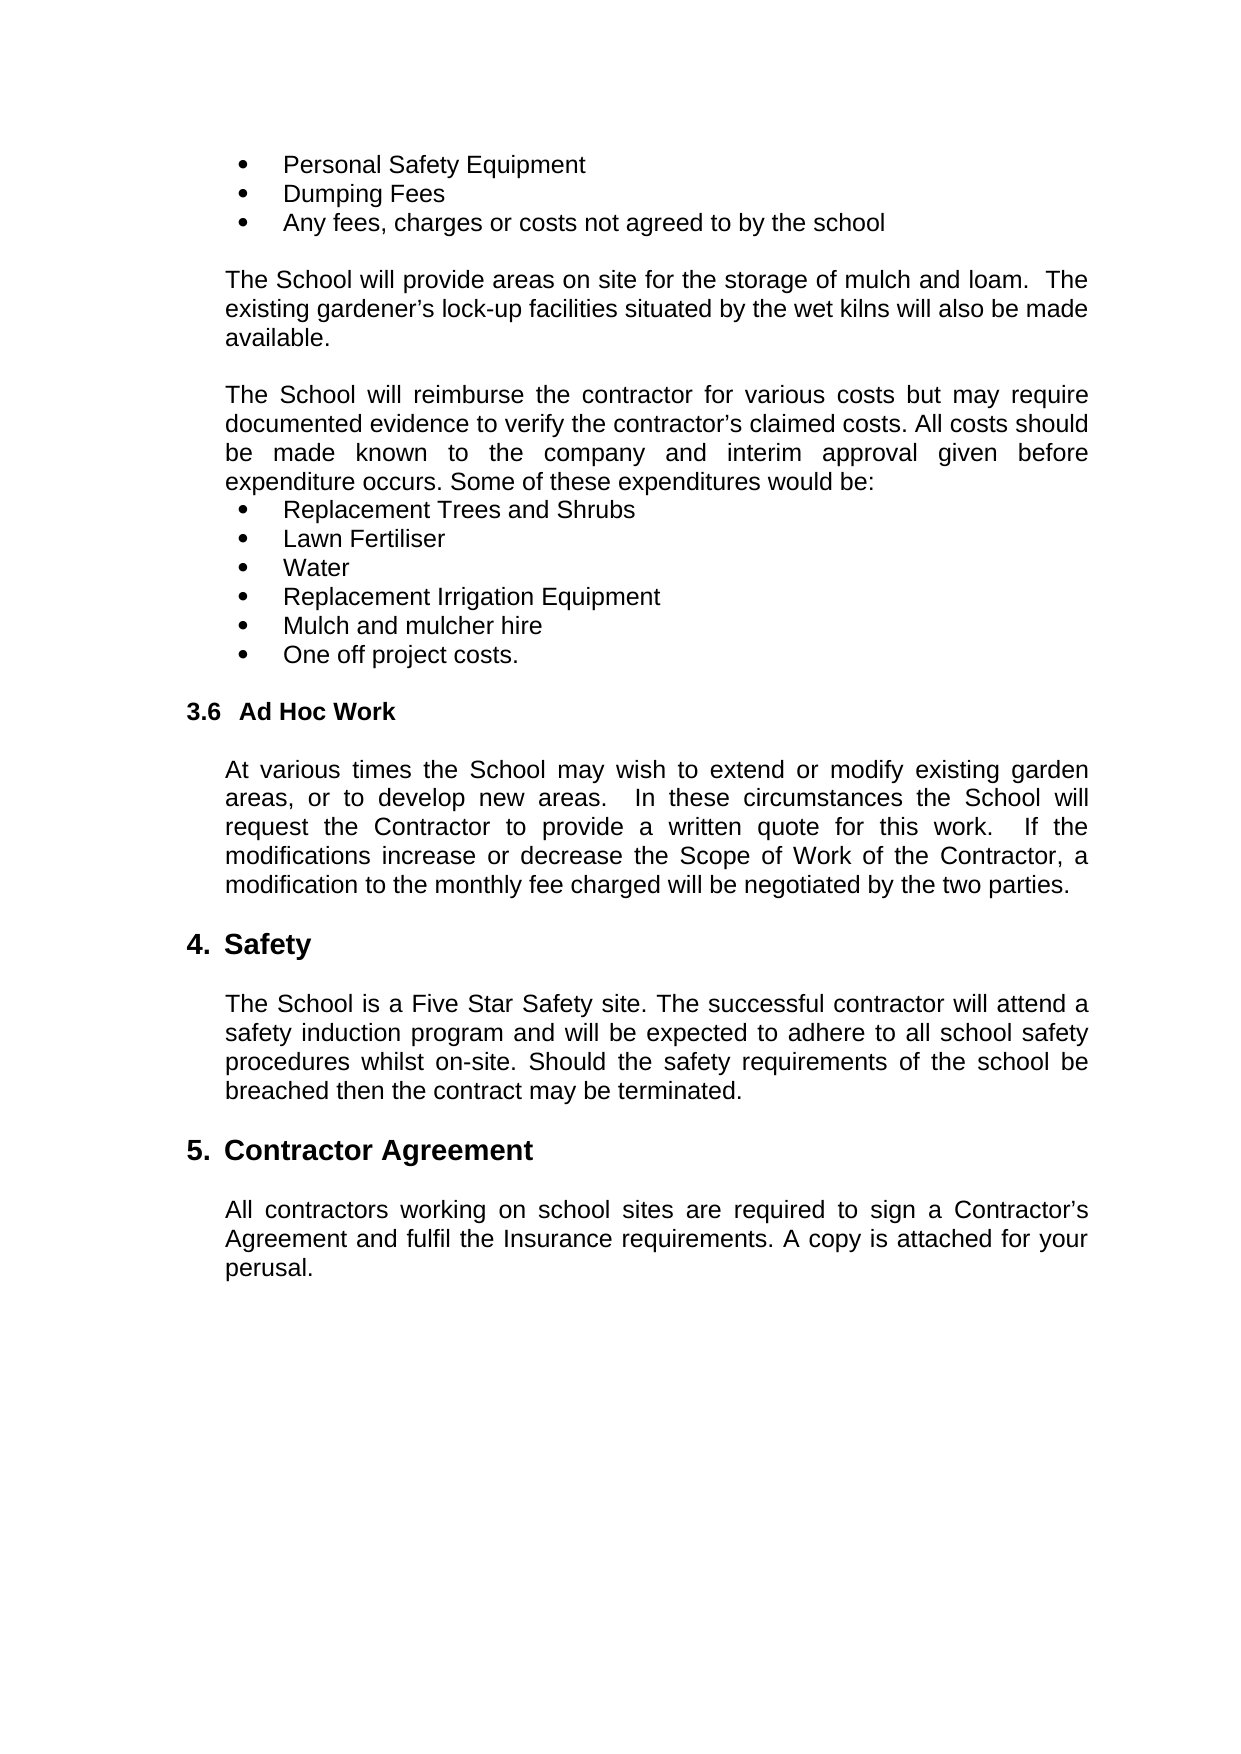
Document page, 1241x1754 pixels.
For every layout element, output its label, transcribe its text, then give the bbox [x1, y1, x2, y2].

list Ad Hoc Work [186, 697, 1090, 726]
text All contractors working on school sites are required to sign a Contractor’s Agreement and fulfil the Insurance requirements. A copy is attached for your perusal. [150, 1196, 1090, 1282]
list Safety [186, 927, 1090, 961]
list Personal Safety Equipment [239, 150, 1090, 179]
text The School will reimburse the contractor for various costs but may require documented evidence to verify the contractor’s claimed costs. All costs should be made known to the company and interim approval given before expenditure occurs. Some of these expenditures would be: [225, 380, 1090, 495]
list Contractor Agreement [186, 1133, 1090, 1167]
list Any fees, charges or costs not agreed to by the school [239, 208, 1090, 237]
text The School is a Five Star Safety site. The successful contractor will attend a safety induction program and will be expected to adhere to all school safety procedures whilst on-site. Should the safety requirements of the school be breached then the contract may be terminated. [225, 989, 1090, 1104]
list Water [239, 553, 1090, 582]
list Dumping Fees [239, 179, 1090, 208]
list Replacement Trees and Shrubs [239, 495, 1090, 524]
list Mulch and mulcher hire [239, 611, 1090, 639]
text The School will provide areas on site for the storage of mulch and loam. The existing gardener’s lock-up facilities situated by the wet kilns will also be made available. [225, 265, 1090, 352]
text At various times the School may wish to extend or modify existing garden areas, or to develop new areas. In these circumstances the School will request the Contractor to provide a written quote for this work. If the modifications increase or decrease the Scope of Work of the Contractor, a modification to the monthly fee charged will be negotiated by the two parties. [225, 755, 1090, 898]
list Lawn Fertiliser [239, 524, 1090, 553]
list One off project costs. [239, 639, 1090, 668]
list Replacement Irrigation Equipment [239, 582, 1090, 611]
